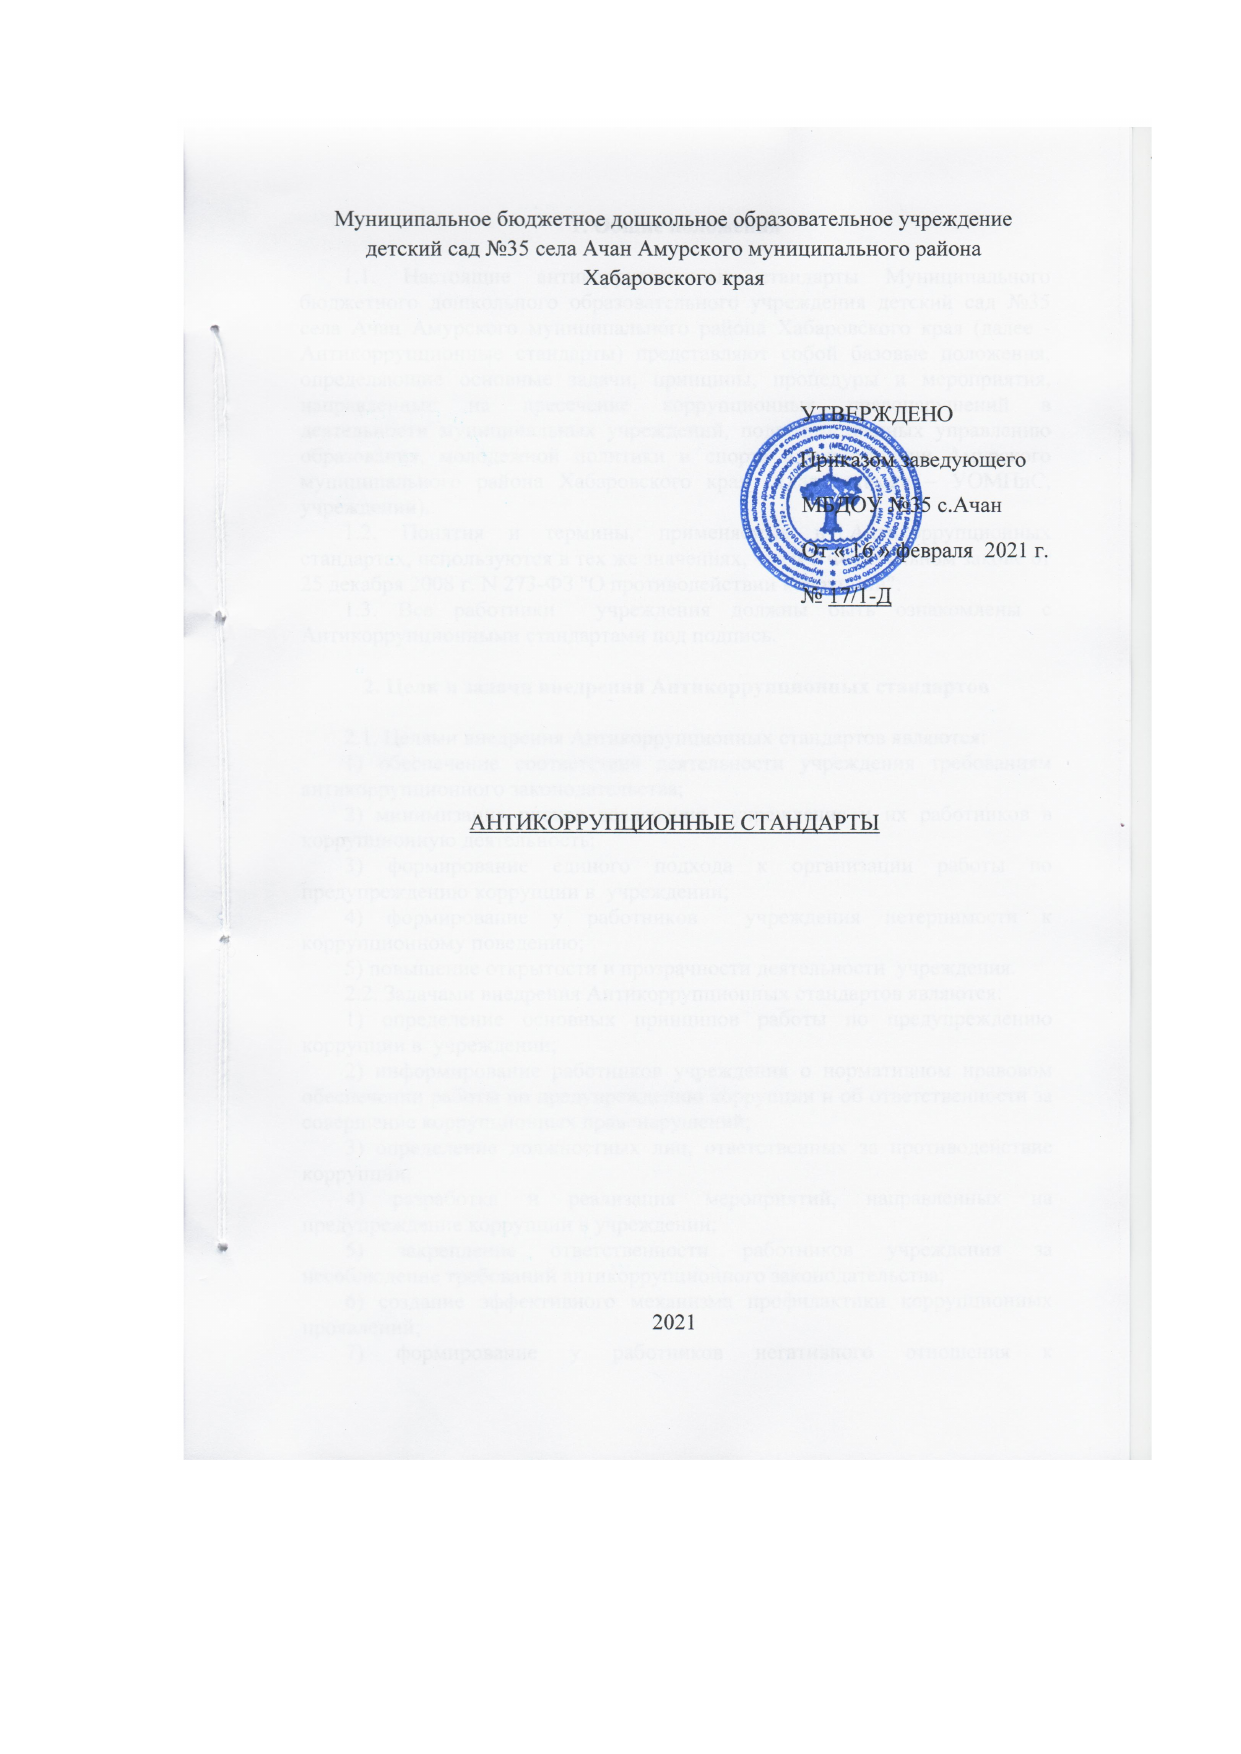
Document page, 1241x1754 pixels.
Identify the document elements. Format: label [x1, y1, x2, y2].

picture [177, 118, 1152, 1460]
